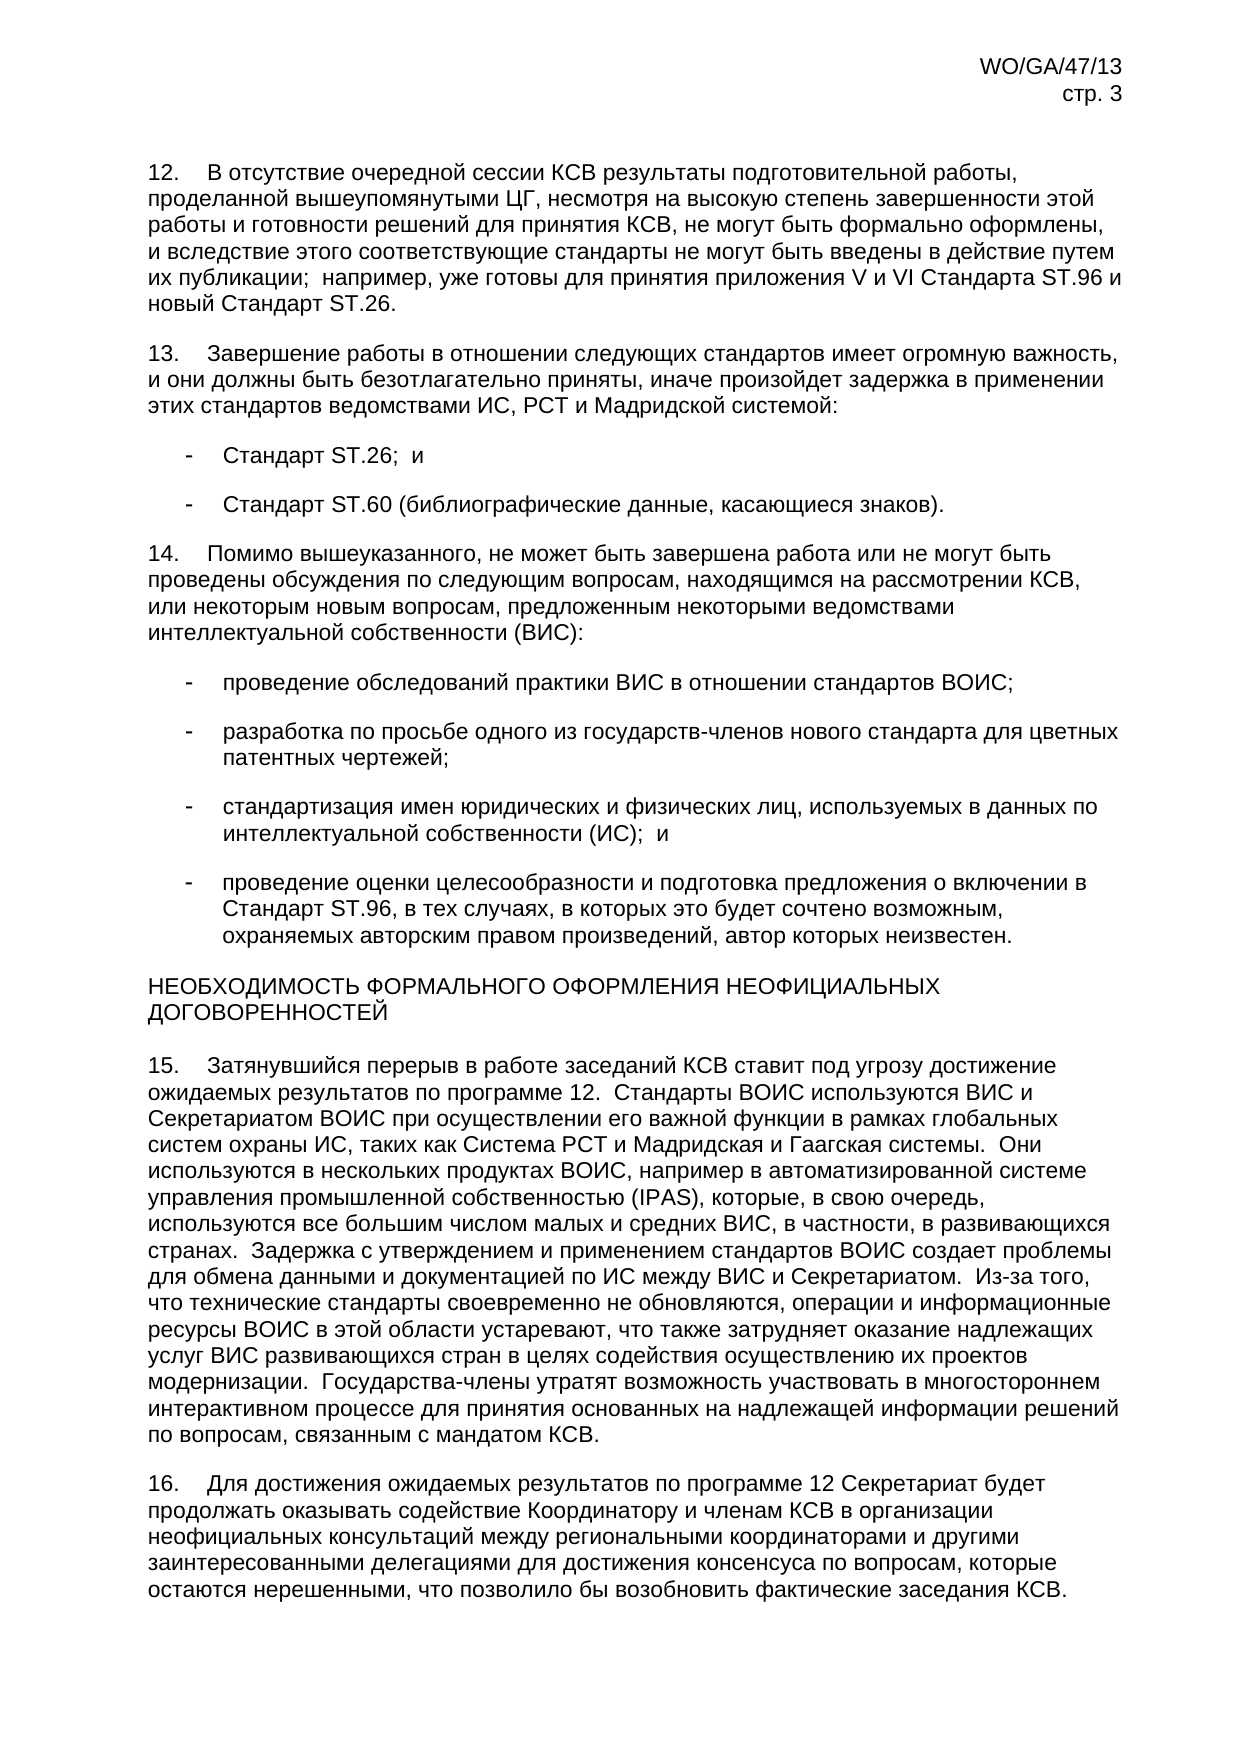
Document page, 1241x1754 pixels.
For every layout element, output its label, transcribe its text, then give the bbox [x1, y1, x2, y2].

text Помимо вышеуказанного, не может быть завершена работа или не могут быть проведены обсуждения по следующим вопросам, находящимся на рассмотрении КСВ, или некоторым новым вопросам, предложенным некоторыми ведомствами интеллектуальной собственности (ВИС): [148, 540, 1122, 646]
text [148, 1470, 1122, 1602]
list разработка по просьбе одного из государств-членов нового стандарта для цветных патентных чертежей; [185, 718, 1122, 770]
list Стандарт ST.26; и [185, 442, 1122, 468]
list проведение оценки целесообразности и подготовка предложения о включении в Стандарт ST.96, в тех случаях, в которых это будет сочтено возможным, охраняемых авторским правом произведений, автор которых неизвестен. [185, 869, 1122, 948]
list Стандарт ST.60 (библиографические данные, касающиеся знаков). [185, 491, 1122, 517]
list стандартизация имен юридических и физических лиц, используемых в данных по интеллектуальной собственности (ИС); и [185, 793, 1122, 846]
text В отсутствие очередной сессии КСВ результаты подготовительной работы, проделанной вышеупомянутыми ЦГ, несмотря на высокую степень завершенности этой работы и готовности решений для принятия КСВ, не могут быть формально оформлены, и вследствие этого соответствующие стандарты не могут быть введены в действие путем их публикации; например, уже готовы для принятия приложения V и VI Стандарта ST.96 и новый Стандарт ST.26. [148, 158, 1122, 317]
text Завершение работы в отношении следующих стандартов имеет огромную важность, и они должны быть безотлагательно приняты, иначе произойдет задержка в применении этих стандартов ведомствами ИС, РСТ и Мадридской системой: [148, 339, 1122, 419]
text Затянувшийся перерыв в работе заседаний КСВ ставит под угрозу достижение ожидаемых результатов по программе 12. Стандарты ВОИС используются ВИС и Секретариатом ВОИС при осуществлении его важной функции в рамках глобальных систем охраны ИС, таких как Система РСТ и Мадридская и Гаагская системы. Они используются в нескольких продуктах ВОИС, например в автоматизированной системе управления промышленной собственностью (IPAS), которые, в свою очередь, используются все большим числом малых и средних ВИС, в частности, в развивающихся странах. Задержка с утверждением и применением стандартов ВОИС создает проблемы для обмена данными и документацией по ИС между ВИС и Секретариатом. Из-за того, что технические стандарты своевременно не обновляются, операции и информационные ресурсы ВОИС в этой области устаревают, что также затрудняет оказание надлежащих услуг ВИС развивающихся стран в целях содействия осуществлению их проектов модернизации. Государства-члены утратят возможность участвовать в многостороннем интерактивном процессе для принятия основанных на надлежащей информации решений по вопросам, связанным с мандатом КСВ. [148, 1052, 1122, 1447]
subtitle необходимость формальноГО оформлениЯ неофициальнЫХ договоренностей [148, 973, 1122, 1026]
list проведение обследований практики ВИС в отношении стандартов ВОИС; [185, 668, 1122, 695]
